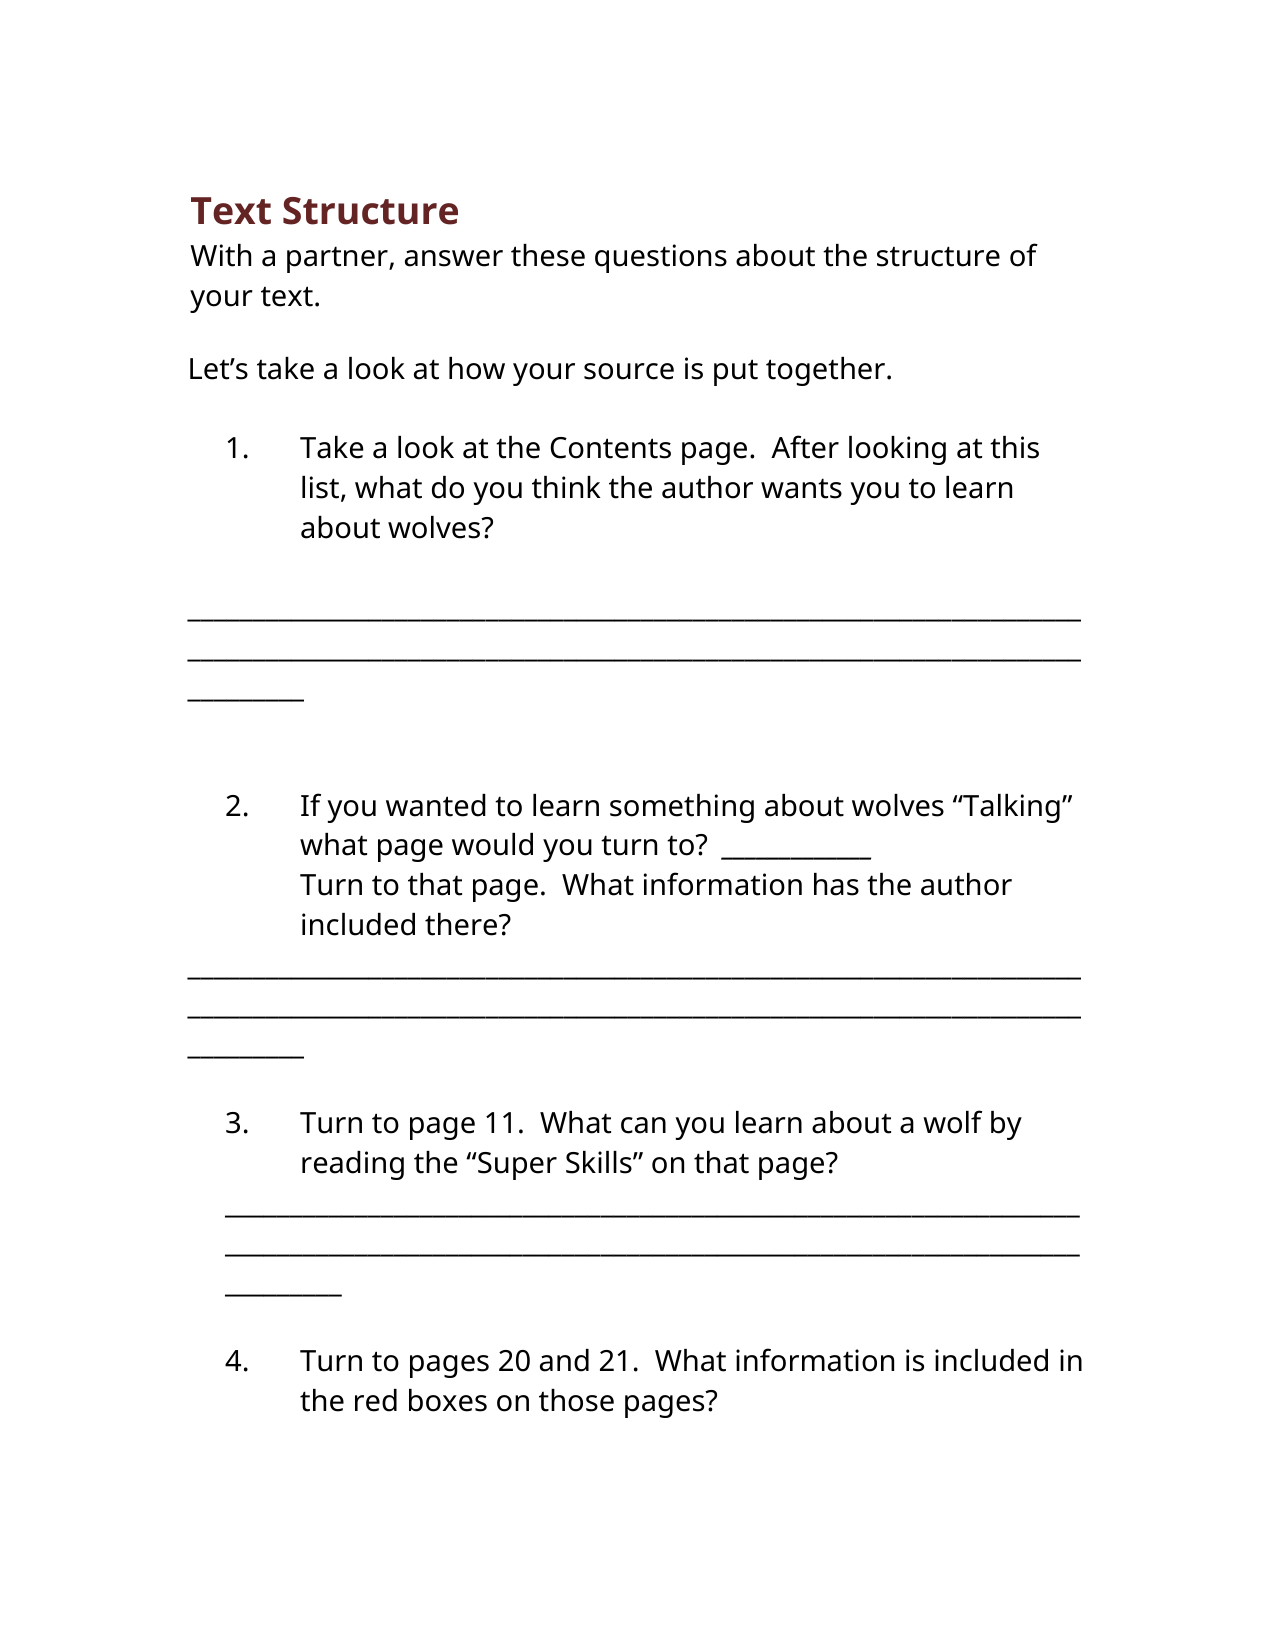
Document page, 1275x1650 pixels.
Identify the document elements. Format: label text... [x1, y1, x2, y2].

list If you wanted to learn something about wolves “Talking” what page would you turn to? _____________ [225, 785, 1087, 864]
list Take a look at the Contents page. After looking at this list, what do you think the author wants you to learn about wolves? [225, 428, 1087, 547]
list Turn to page 11. What can you learn about a wolf by reading the “Super Skills” on that page? [225, 1102, 1087, 1182]
text ___________________________________________________________________________________________________________________________________________________ [187, 944, 1087, 1063]
text ___________________________________________________________________________________________________________________________________________________ [187, 587, 1087, 706]
list Turn to pages 20 and 21. What information is included in the red boxes on those pages? [225, 1341, 1087, 1420]
text Turn to that page. What information has the author included there? [300, 864, 1087, 944]
text Let’s take a look at how your source is put together. [187, 348, 1087, 388]
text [225, 1182, 1087, 1301]
